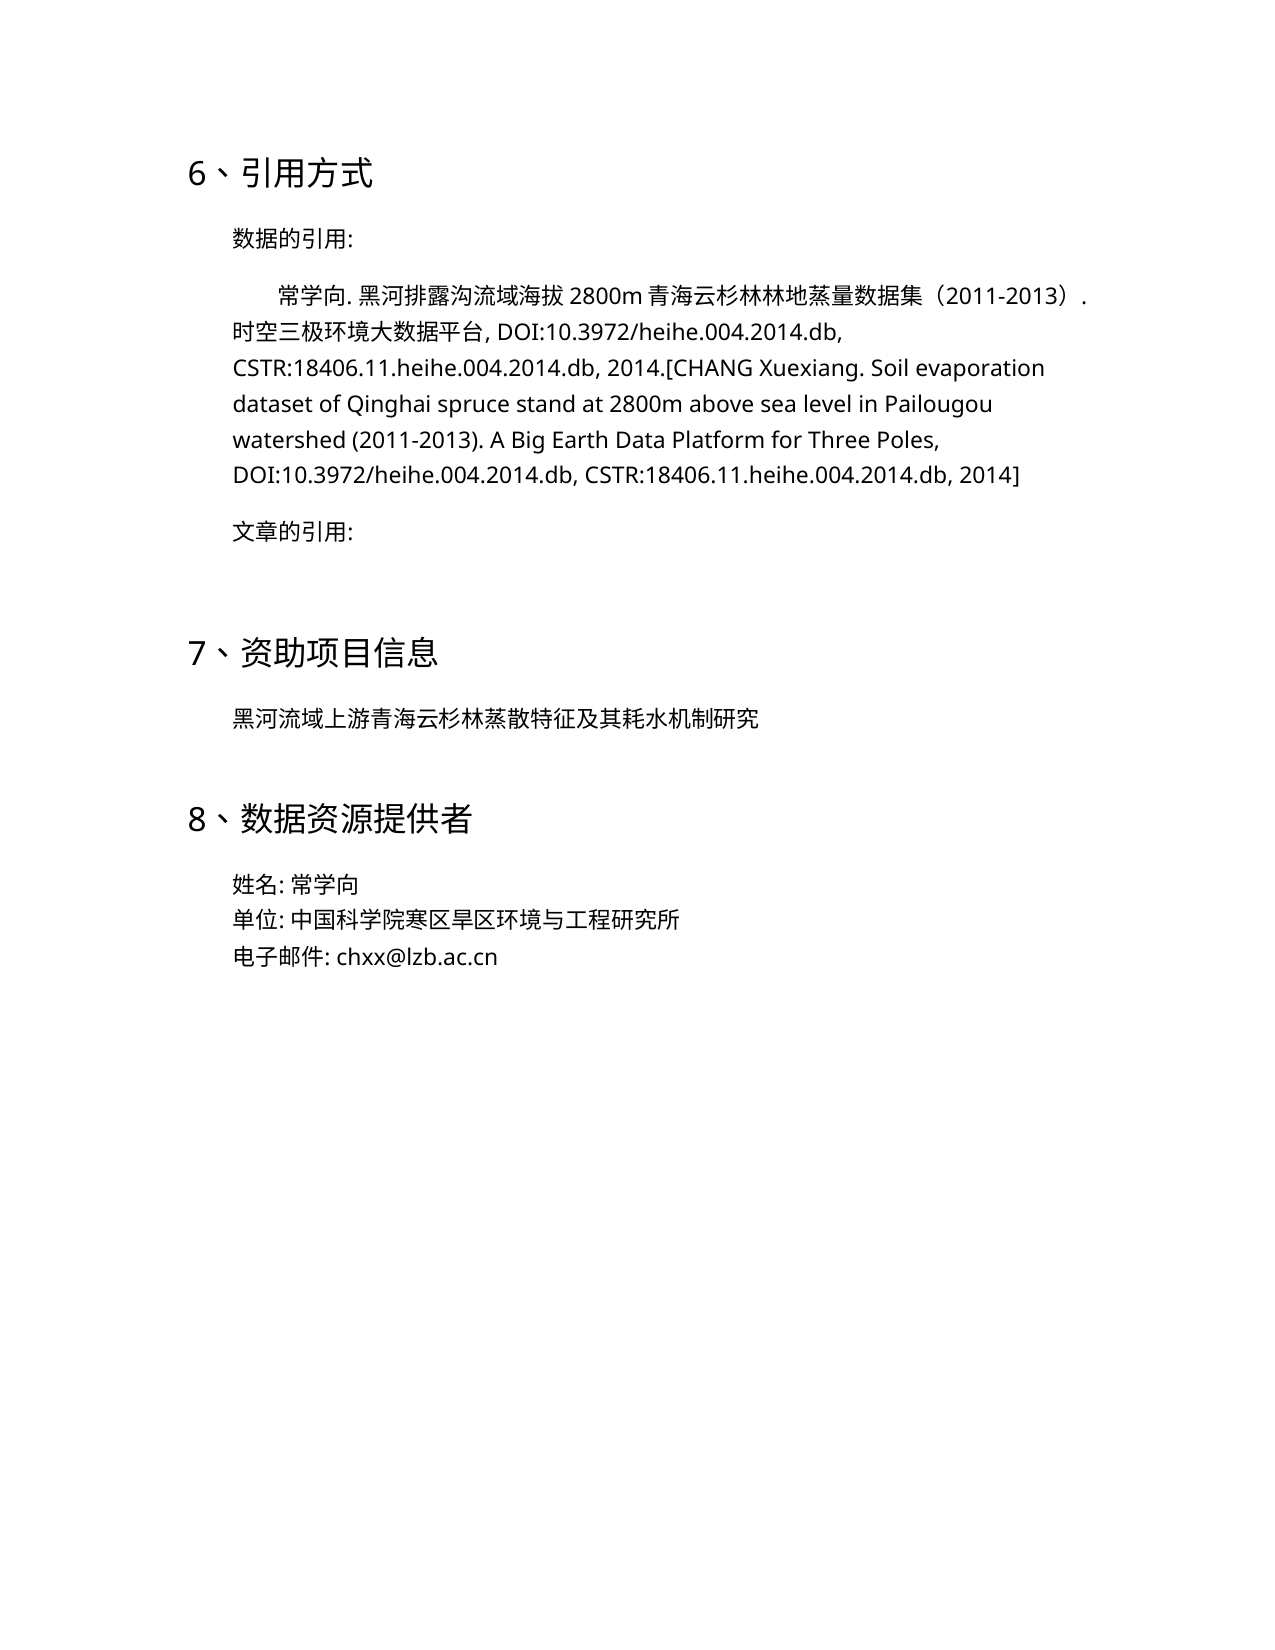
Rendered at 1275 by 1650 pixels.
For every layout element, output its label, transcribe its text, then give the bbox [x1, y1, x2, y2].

text 数据的引用: [232, 223, 1087, 254]
text 常学向. 黑河排露沟流域海拔2800m青海云杉林林地蒸量数据集（2011-2013）. 时空三极环境大数据平台, DOI:10.3972/heihe.004.2014.db, CSTR:18406.11.heihe.004.2014.db, 2014.[CHANG Xuexiang. Soil evaporation dataset of Qinghai spruce stand at 2800m above sea level in Pailougou watershed (2011-2013). A Big Earth Data Platform for Three Poles, DOI:10.3972/heihe.004.2014.db, CSTR:18406.11.heihe.004.2014.db, 2014] [232, 280, 1087, 491]
text 6、引用方式 [187, 150, 1087, 195]
text 姓名: 常学向 单位: 中国科学院寒区旱区环境与工程研究所 电子邮件: chxx@lzb.ac.cn [232, 868, 1087, 1043]
text 8、数据资源提供者 [187, 796, 1087, 841]
text 文章的引用: [232, 516, 1087, 547]
text 黑河流域上游青海云杉林蒸散特征及其耗水机制研究 [232, 703, 1087, 770]
text 7、资助项目信息 [187, 630, 1087, 675]
